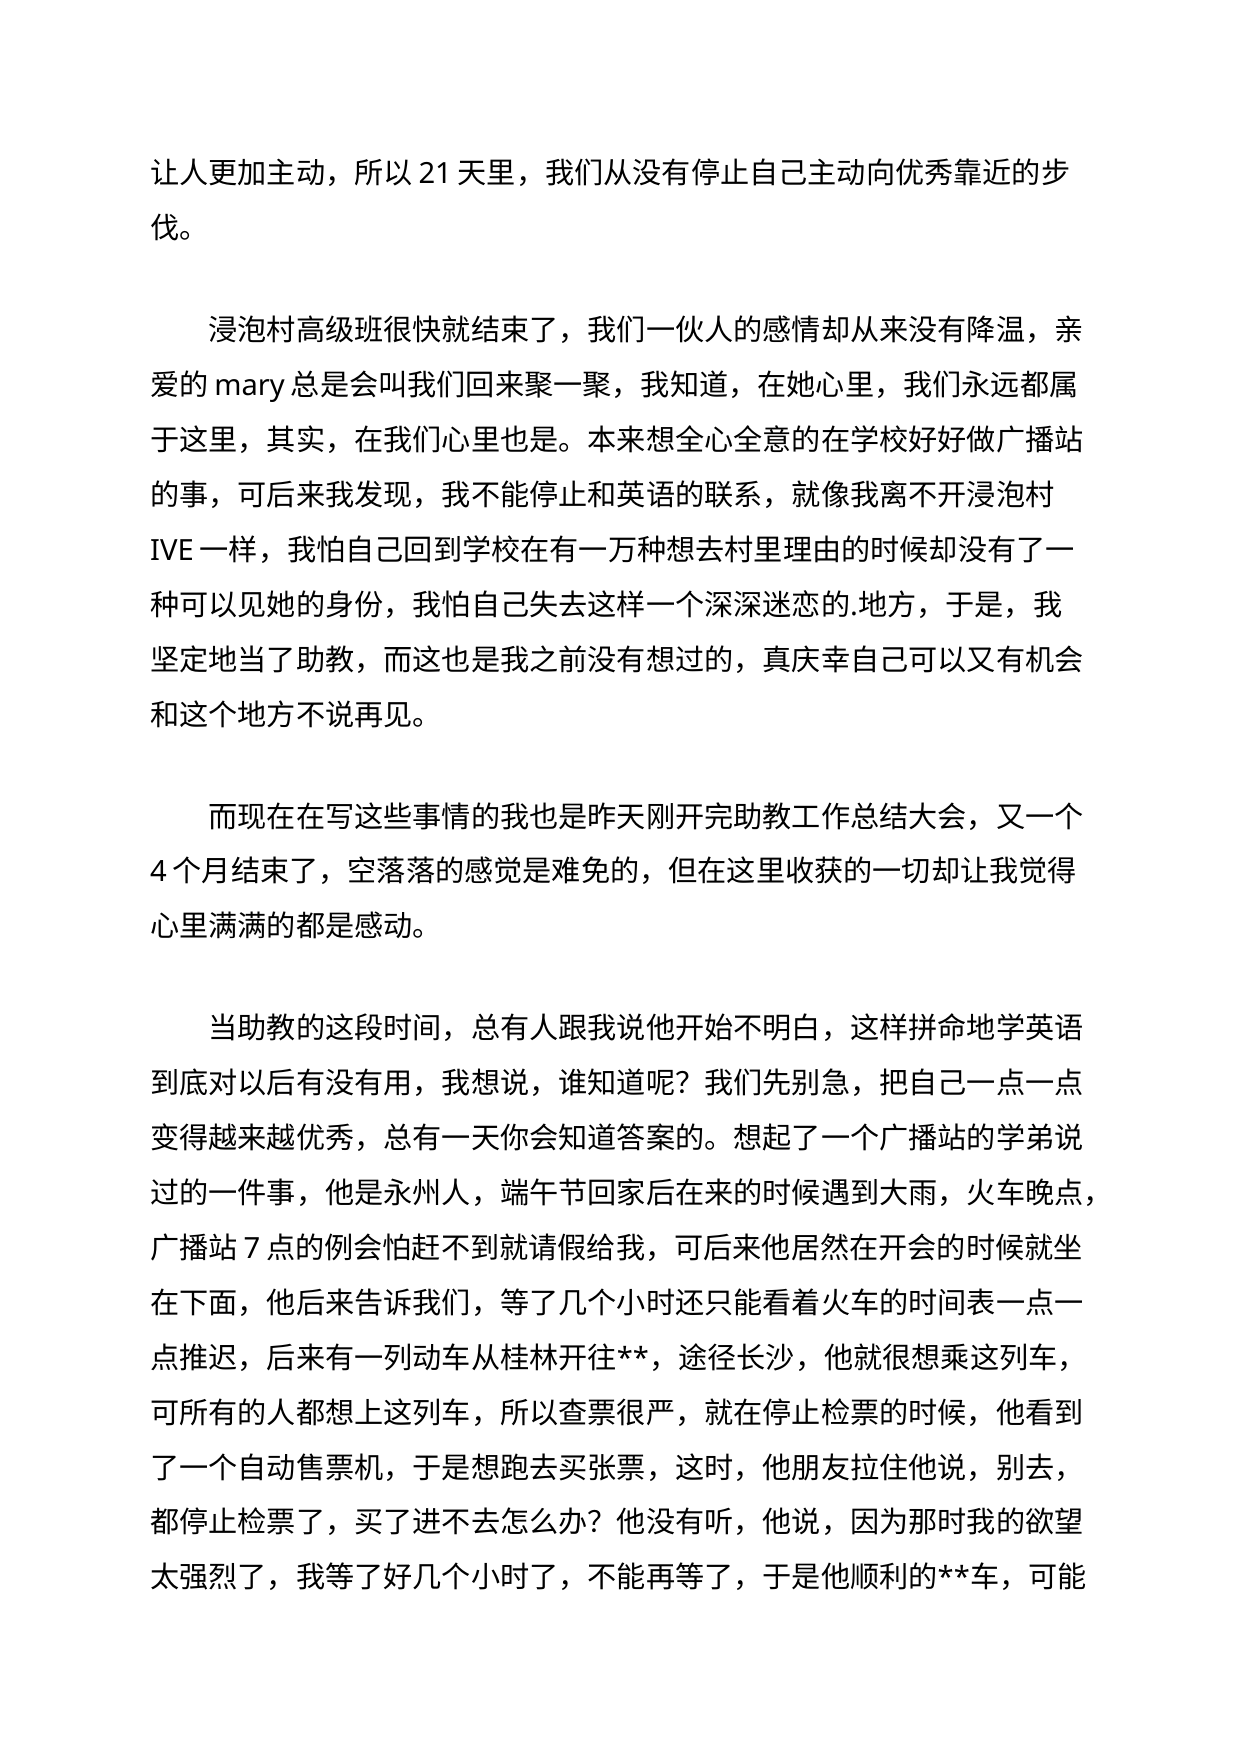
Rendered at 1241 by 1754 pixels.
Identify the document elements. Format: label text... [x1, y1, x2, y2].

text 浸泡村高级班很快就结束了，我们一伙人的感情却从来没有降温，亲爱的mary总是会叫我们回来聚一聚，我知道，在她心里，我们永远都属于这里，其实，在我们心里也是。本来想全心全意的在学校好好做广播站的事，可后来我发现，我不能停止和英语的联系，就像我离不开浸泡村IVE一样，我怕自己回到学校在有一万种想去村里理由的时候却没有了一种可以见她的身份，我怕自己失去这样一个深深迷恋的.地方，于是，我坚定地当了助教，而这也是我之前没有想过的，真庆幸自己可以又有机会和这个地方不说再见。 [150, 307, 1090, 734]
text 而现在在写这些事情的我也是昨天刚开完助教工作总结大会，又一个4个月结束了，空落落的感觉是难免的，但在这里收获的一切却让我觉得心里满满的都是感动。 [150, 793, 1090, 945]
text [150, 1005, 1090, 1596]
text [150, 150, 1090, 247]
